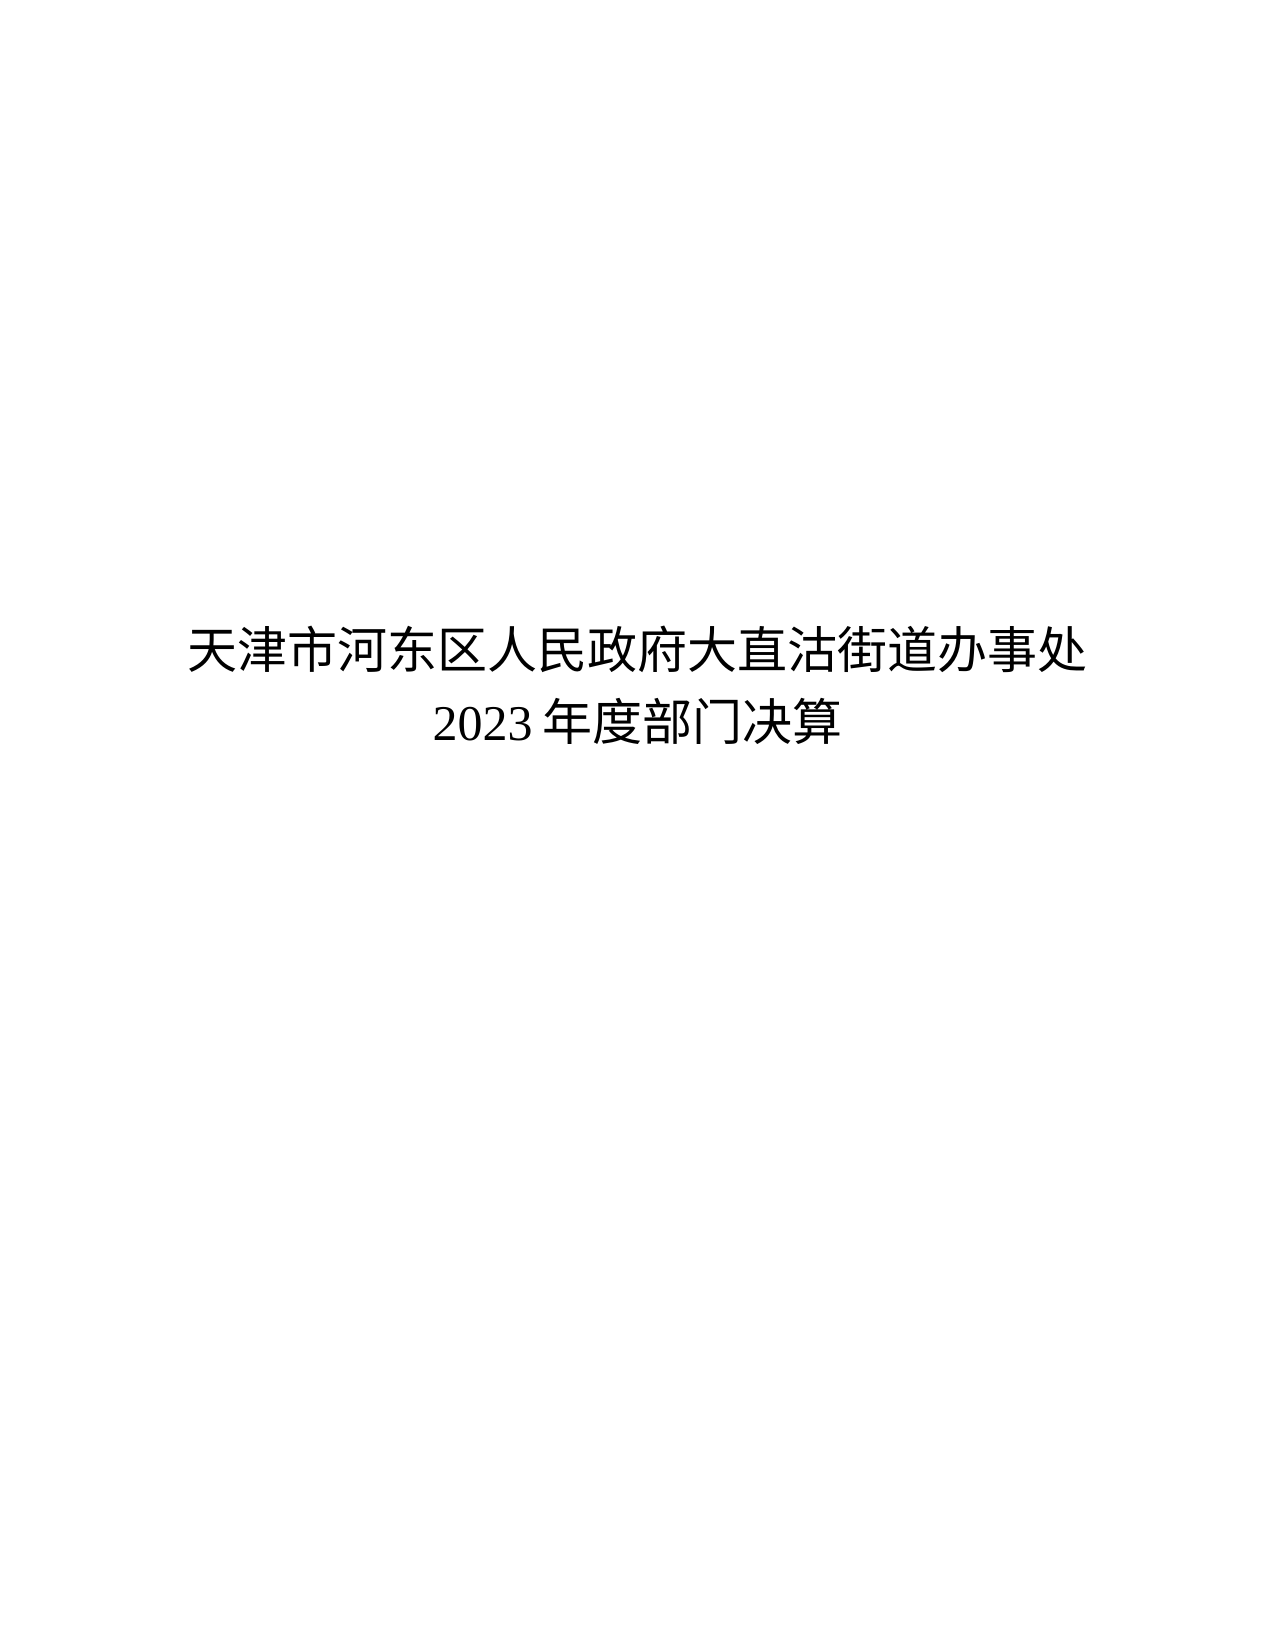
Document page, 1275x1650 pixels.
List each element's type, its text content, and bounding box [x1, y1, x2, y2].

text 天津市河东区人民政府大直沽街道办事处2023年度部门决算 [187, 610, 1087, 755]
